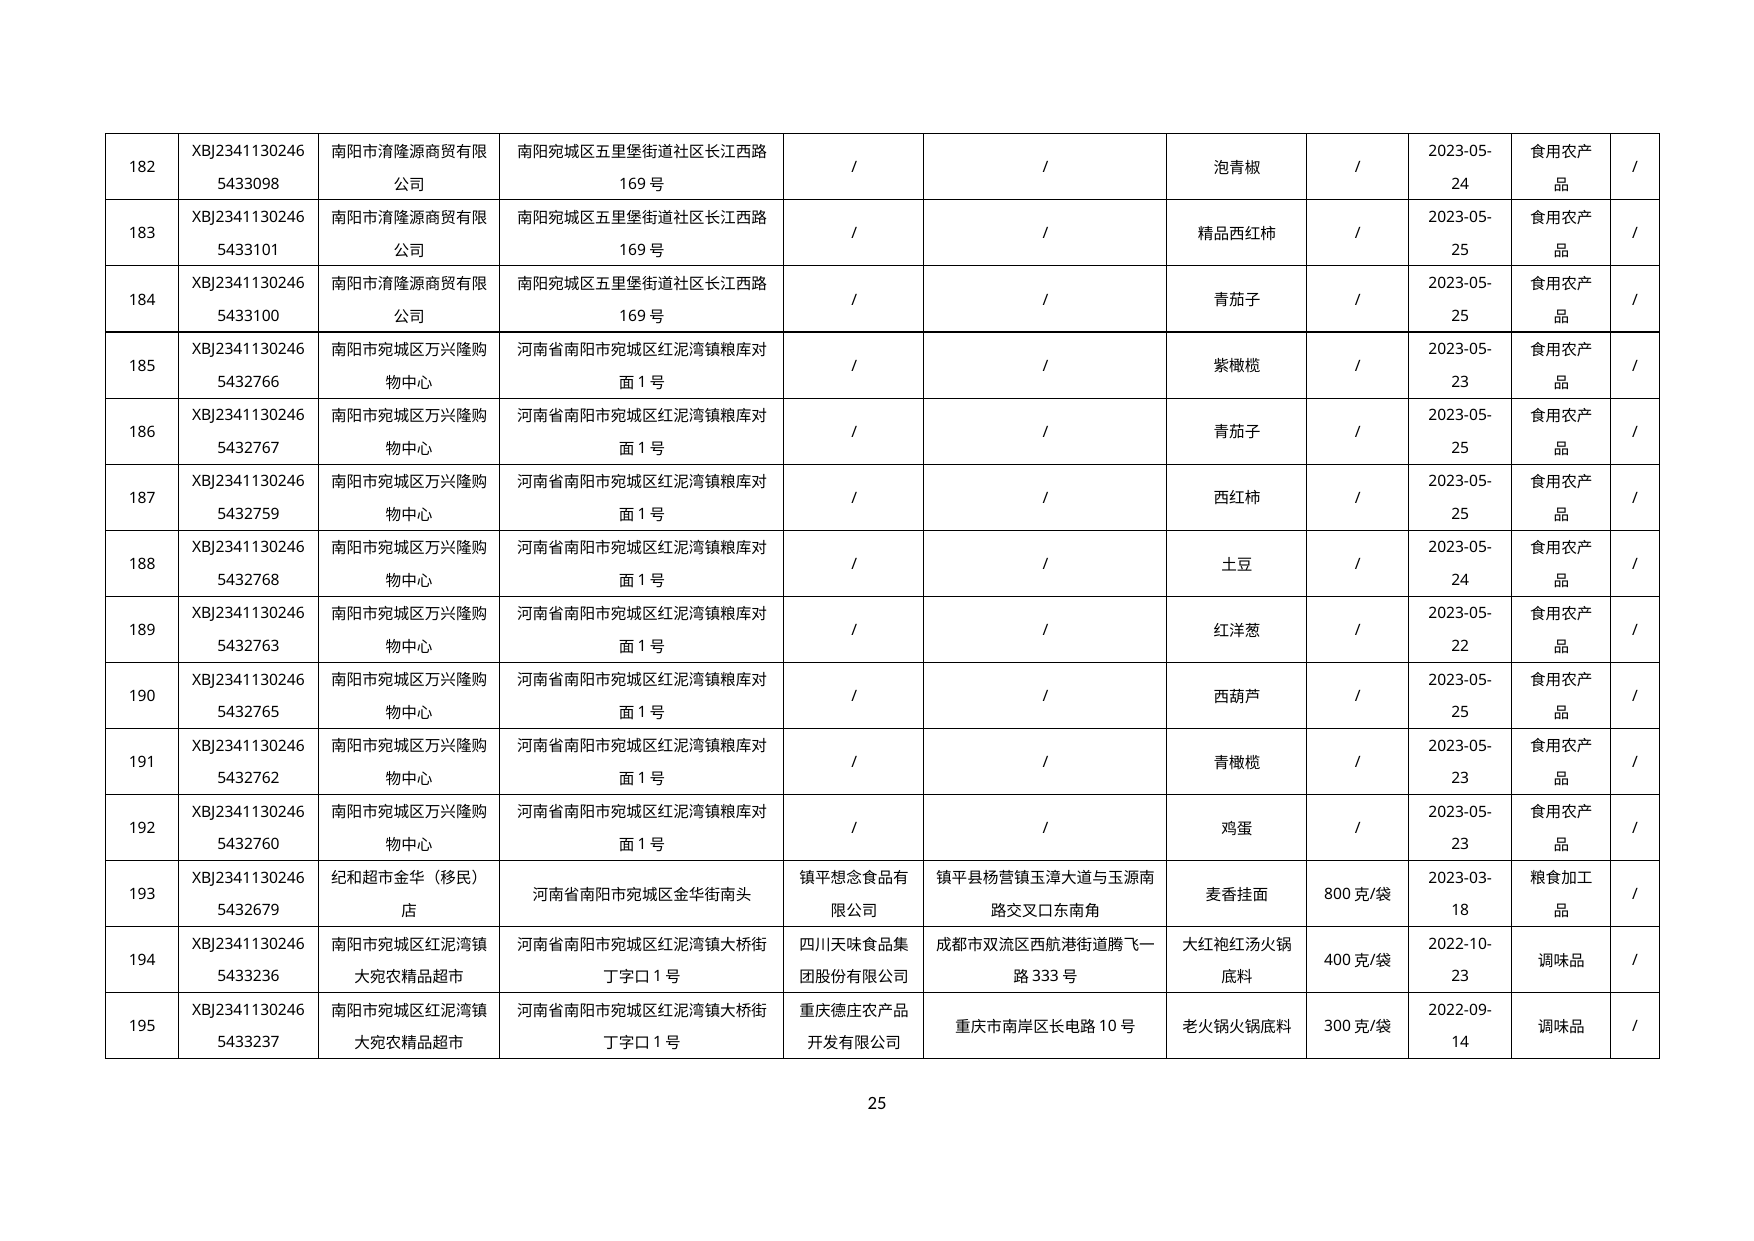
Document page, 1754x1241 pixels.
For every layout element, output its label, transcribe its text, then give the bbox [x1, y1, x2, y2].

table_cell / [1307, 795, 1408, 860]
table_cell / [924, 663, 1166, 728]
table_cell 2023-05-23 [1409, 795, 1511, 860]
table_cell XBJ23411302465432763 [179, 597, 318, 662]
table_cell / [784, 795, 923, 860]
table_cell / [784, 333, 923, 397]
table_cell / [1611, 134, 1659, 199]
table_cell 镇平想念食品有限公司 [784, 861, 923, 926]
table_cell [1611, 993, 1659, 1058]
table_cell XBJ23411302465433100 [179, 266, 318, 331]
table_cell / [784, 663, 923, 728]
table_cell / [1611, 663, 1659, 728]
table_cell 河南省南阳市宛城区红泥湾镇粮库对面1号 [500, 531, 783, 596]
table_cell 南阳市淯隆源商贸有限公司 [319, 134, 499, 199]
table_cell 187 [106, 465, 178, 529]
table_cell 河南省南阳市宛城区红泥湾镇粮库对面1号 [500, 465, 783, 529]
table_cell 300克/袋 [1307, 993, 1408, 1058]
table_cell / [924, 399, 1166, 463]
table_cell XBJ23411302465433101 [179, 200, 318, 265]
table_cell 192 [106, 795, 178, 860]
table_cell 2023-05-25 [1409, 200, 1511, 265]
table_cell / [784, 266, 923, 331]
table_cell / [1611, 729, 1659, 794]
table_cell 2023-05-22 [1409, 597, 1511, 662]
table_cell 南阳市宛城区红泥湾镇大宛农精品超市 [319, 927, 499, 992]
table_cell / [1307, 333, 1408, 397]
table_cell 2022-09-14 [1409, 993, 1511, 1058]
table_cell 粮食加工品 [1512, 861, 1610, 926]
table_cell / [924, 531, 1166, 596]
table_cell 老火锅火锅底料 [1167, 993, 1306, 1058]
table_cell 河南省南阳市宛城区红泥湾镇大桥街丁字口1号 [500, 927, 783, 992]
table_cell 182 [106, 134, 178, 199]
table_cell 184 [106, 266, 178, 331]
table_cell 精品西红柿 [1167, 200, 1306, 265]
table_cell / [1611, 399, 1659, 463]
table_cell 南阳宛城区五里堡街道社区长江西路169号 [500, 200, 783, 265]
table_cell / [1611, 531, 1659, 596]
table_cell / [784, 465, 923, 529]
table_cell / [784, 729, 923, 794]
table_cell 河南省南阳市宛城区红泥湾镇粮库对面1号 [500, 399, 783, 463]
table_cell / [1307, 597, 1408, 662]
table_cell 2023-05-25 [1409, 266, 1511, 331]
table_cell / [1611, 465, 1659, 529]
table_cell 食用农产品 [1512, 531, 1610, 596]
table_cell / [1307, 200, 1408, 265]
table_cell 2023-05-23 [1409, 729, 1511, 794]
table_cell 400克/袋 [1307, 927, 1408, 992]
table_cell 2023-05-25 [1409, 399, 1511, 463]
table_cell 南阳市淯隆源商贸有限公司 [319, 266, 499, 331]
table_cell XBJ23411302465432767 [179, 399, 318, 463]
table_cell 食用农产品 [1512, 266, 1610, 331]
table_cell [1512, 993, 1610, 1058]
table_cell 重庆德庄农产品开发有限公司 [784, 993, 923, 1058]
table_cell / [1307, 465, 1408, 529]
table_cell 191 [106, 729, 178, 794]
table_cell / [784, 200, 923, 265]
table_cell / [924, 729, 1166, 794]
table_cell / [1307, 399, 1408, 463]
table_cell 195 [106, 993, 178, 1058]
table_cell 纪和超市金华（移民）店 [319, 861, 499, 926]
table_cell 河南省南阳市宛城区红泥湾镇大桥街丁字口1号 [500, 993, 783, 1058]
table_cell 食用农产品 [1512, 729, 1610, 794]
table_cell / [924, 333, 1166, 397]
table_cell 2023-05-25 [1409, 465, 1511, 529]
table_cell XBJ23411302465433098 [179, 134, 318, 199]
table_cell 南阳市宛城区万兴隆购物中心 [319, 663, 499, 728]
table_cell / [924, 795, 1166, 860]
table_cell 镇平县杨营镇玉漳大道与玉源南路交叉口东南角 [924, 861, 1166, 926]
table_cell / [1611, 333, 1659, 397]
table_cell XBJ23411302465433237 [179, 993, 318, 1058]
table_cell 食用农产品 [1512, 597, 1610, 662]
table_cell 南阳市宛城区万兴隆购物中心 [319, 795, 499, 860]
table_cell / [784, 597, 923, 662]
table_cell 南阳市宛城区红泥湾镇大宛农精品超市 [319, 993, 499, 1058]
table_cell 西红柿 [1167, 465, 1306, 529]
table_cell XBJ23411302465432762 [179, 729, 318, 794]
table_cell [500, 134, 783, 199]
table_cell / [1611, 266, 1659, 331]
table_cell 2023-03-18 [1409, 861, 1511, 926]
table_cell 2023-05-24 [1409, 134, 1511, 199]
table_cell 南阳市宛城区万兴隆购物中心 [319, 729, 499, 794]
table_cell 河南省南阳市宛城区红泥湾镇粮库对面1号 [500, 597, 783, 662]
table_cell 四川天味食品集团股份有限公司 [784, 927, 923, 992]
table_cell 食用农产品 [1512, 465, 1610, 529]
table_cell / [1611, 795, 1659, 860]
table_cell / [1307, 729, 1408, 794]
table_cell / [1611, 597, 1659, 662]
table_cell XBJ23411302465433236 [179, 927, 318, 992]
table_cell / [1611, 927, 1659, 992]
table_cell 青茄子 [1167, 266, 1306, 331]
table_cell / [924, 134, 1166, 199]
table_cell / [784, 531, 923, 596]
table_cell 麦香挂面 [1167, 861, 1306, 926]
table_cell 河南省南阳市宛城区红泥湾镇粮库对面1号 [500, 663, 783, 728]
table_cell 186 [106, 399, 178, 463]
table_cell / [1307, 663, 1408, 728]
table_cell XBJ23411302465432765 [179, 663, 318, 728]
table_cell 南阳市宛城区万兴隆购物中心 [319, 333, 499, 397]
table_cell 南阳市淯隆源商贸有限公司 [319, 200, 499, 265]
table_cell 南阳市宛城区万兴隆购物中心 [319, 531, 499, 596]
table_cell 重庆市南岸区长电路10号 [924, 993, 1166, 1058]
table_cell 西葫芦 [1167, 663, 1306, 728]
table_cell 2022-10-23 [1409, 927, 1511, 992]
table_cell XBJ23411302465432760 [179, 795, 318, 860]
table_cell / [924, 465, 1166, 529]
table_cell 河南省南阳市宛城区红泥湾镇粮库对面1号 [500, 795, 783, 860]
table_cell 189 [106, 597, 178, 662]
table_cell / [924, 266, 1166, 331]
table_cell / [1307, 531, 1408, 596]
table_cell 大红袍红汤火锅底料 [1167, 927, 1306, 992]
table_cell / [1307, 266, 1408, 331]
table_cell 185 [106, 333, 178, 397]
table_cell 河南省南阳市宛城区金华街南头 [500, 861, 783, 926]
table_cell XBJ23411302465432768 [179, 531, 318, 596]
table_cell 河南省南阳市宛城区红泥湾镇粮库对面1号 [500, 333, 783, 397]
table_cell 2023-05-25 [1409, 663, 1511, 728]
table_cell 食用农产品 [1512, 333, 1610, 397]
table_cell XBJ23411302465432766 [179, 333, 318, 397]
table_cell / [924, 200, 1166, 265]
table_cell / [1307, 134, 1408, 199]
table_cell / [784, 134, 923, 199]
table_cell 183 [106, 200, 178, 265]
table_cell / [784, 399, 923, 463]
table_cell 河南省南阳市宛城区红泥湾镇粮库对面1号 [500, 729, 783, 794]
table_cell 青茄子 [1167, 399, 1306, 463]
table_cell 泡青椒 [1167, 134, 1306, 199]
table_cell / [924, 597, 1166, 662]
table_cell 194 [106, 927, 178, 992]
table_cell 193 [106, 861, 178, 926]
table_cell 成都市双流区西航港街道腾飞一路333号 [924, 927, 1166, 992]
table_cell 食用农产品 [1512, 795, 1610, 860]
table_cell 紫橄榄 [1167, 333, 1306, 397]
table_cell 190 [106, 663, 178, 728]
table_cell 800克/袋 [1307, 861, 1408, 926]
table_cell 土豆 [1167, 531, 1306, 596]
table_cell 南阳市宛城区万兴隆购物中心 [319, 597, 499, 662]
table_cell 食用农产品 [1512, 200, 1610, 265]
table_cell 188 [106, 531, 178, 596]
table_cell 红洋葱 [1167, 597, 1306, 662]
table_cell / [1611, 861, 1659, 926]
table_cell 食用农产品 [1512, 663, 1610, 728]
table_cell 食用农产品 [1512, 134, 1610, 199]
table_cell 调味品 [1512, 927, 1610, 992]
table_cell XBJ23411302465432759 [179, 465, 318, 529]
table_cell 食用农产品 [1512, 399, 1610, 463]
table_cell / [1611, 200, 1659, 265]
table_cell 南阳市宛城区万兴隆购物中心 [319, 465, 499, 529]
table_cell 青橄榄 [1167, 729, 1306, 794]
table_cell 鸡蛋 [1167, 795, 1306, 860]
table_cell 2023-05-23 [1409, 333, 1511, 397]
table_cell XBJ23411302465432679 [179, 861, 318, 926]
table_cell 南阳宛城区五里堡街道社区长江西路169号 [500, 266, 783, 331]
table_cell 2023-05-24 [1409, 531, 1511, 596]
table_cell 南阳市宛城区万兴隆购物中心 [319, 399, 499, 463]
